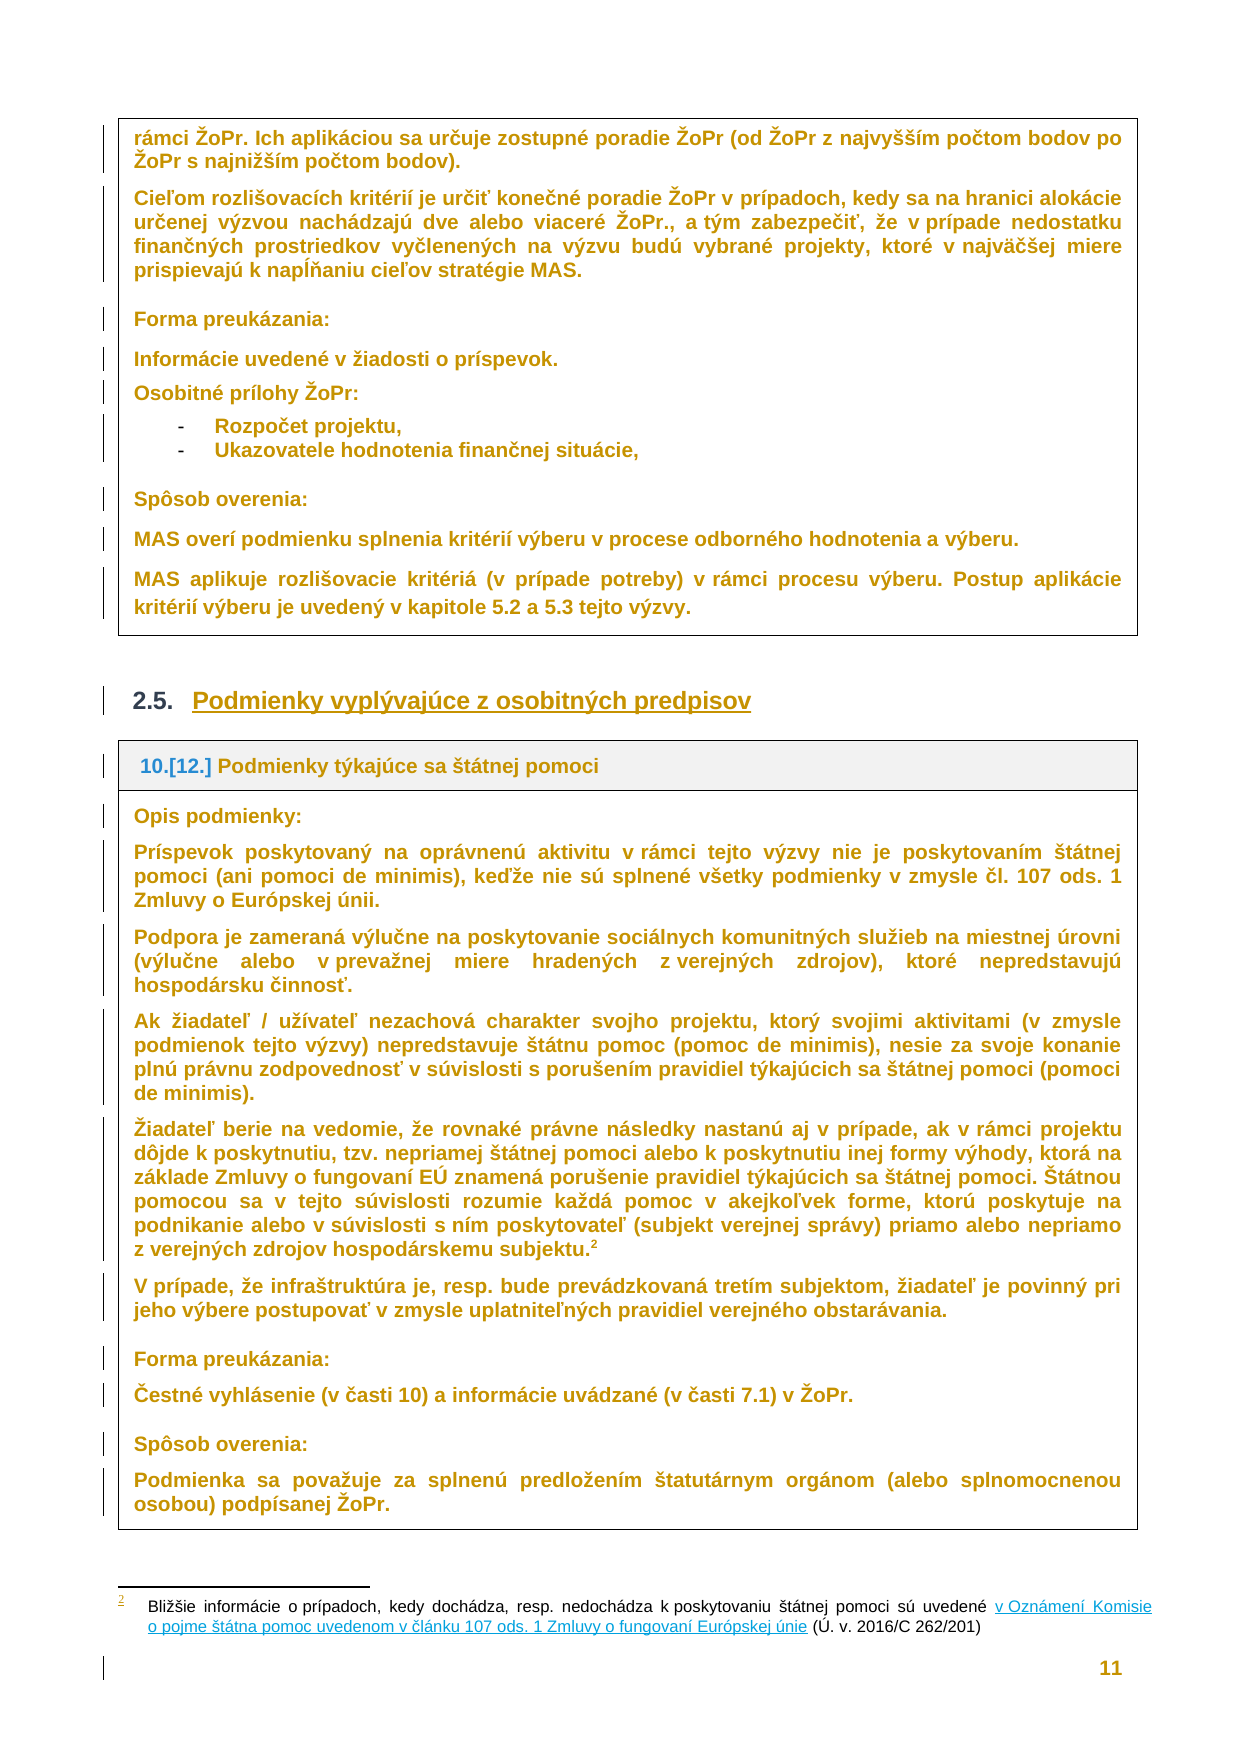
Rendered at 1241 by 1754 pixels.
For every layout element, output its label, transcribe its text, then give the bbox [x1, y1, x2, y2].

table_header Podmienky týkajúce sa štátnej pomoci [119, 741, 1137, 790]
subtitle Podmienky vyplývajúce z osobitných predpisov [132, 686, 1122, 715]
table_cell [119, 119, 1137, 635]
table_cell Opis podmienky: Príspevok poskytovaný na oprávnenú aktivitu v rámci tejto výzvy nie je poskytovaním štátnej pomoci (ani pomoci de minimis), keďže nie sú splnené všetky podmienky v zmysle čl. 107 ods. 1 Zmluvy o Európskej únii. Podpora je zameraná výlučne na poskytovanie sociálnych komunitných služieb na miestnej úrovni (výlučne alebo v prevažnej miere hradených z verejných zdrojov), ktoré nepredstavujú hospodársku činnosť. Ak žiadateľ / užívateľ nezachová charakter svojho projektu, ktorý svojimi aktivitami (v zmysle podmienok tejto výzvy) nepredstavuje štátnu pomoc (pomoc de minimis), nesie za svoje konanie plnú právnu zodpovednosť v súvislosti s porušením pravidiel týkajúcich sa štátnej pomoci (pomoci de minimis). Žiadateľ berie na vedomie, že rovnaké právne následky nastanú aj v prípade, ak v rámci projektu dôjde k poskytnutiu, tzv. nepriamej štátnej pomoci alebo k poskytnutiu inej formy výhody, ktorá na základe Zmluvy o fungovaní EÚ znamená porušenie pravidiel týkajúcich sa štátnej pomoci. Štátnou pomocou sa v tejto súvislosti rozumie každá pomoc v akejkoľvek forme, ktorú poskytuje na podnikanie alebo v súvislosti s ním poskytovateľ (subjekt verejnej správy) priamo alebo nepriamo z verejných zdrojov hospodárskemu subjektu. V prípade, že infraštruktúra je, resp. bude prevádzkovaná tretím subjektom, žiadateľ je povinný pri jeho výbere postupovať v zmysle uplatniteľných pravidiel verejného obstarávania. Forma preukázania: Čestné vyhlásenie (v časti 10) a informácie uvádzané (v časti 7.1) v ŽoPr. Spôsob overenia: Podmienka sa považuje za splnenú predložením štatutárnym orgánom (alebo splnomocnenou osobou) podpísanej ŽoPr. [119, 791, 1137, 1529]
